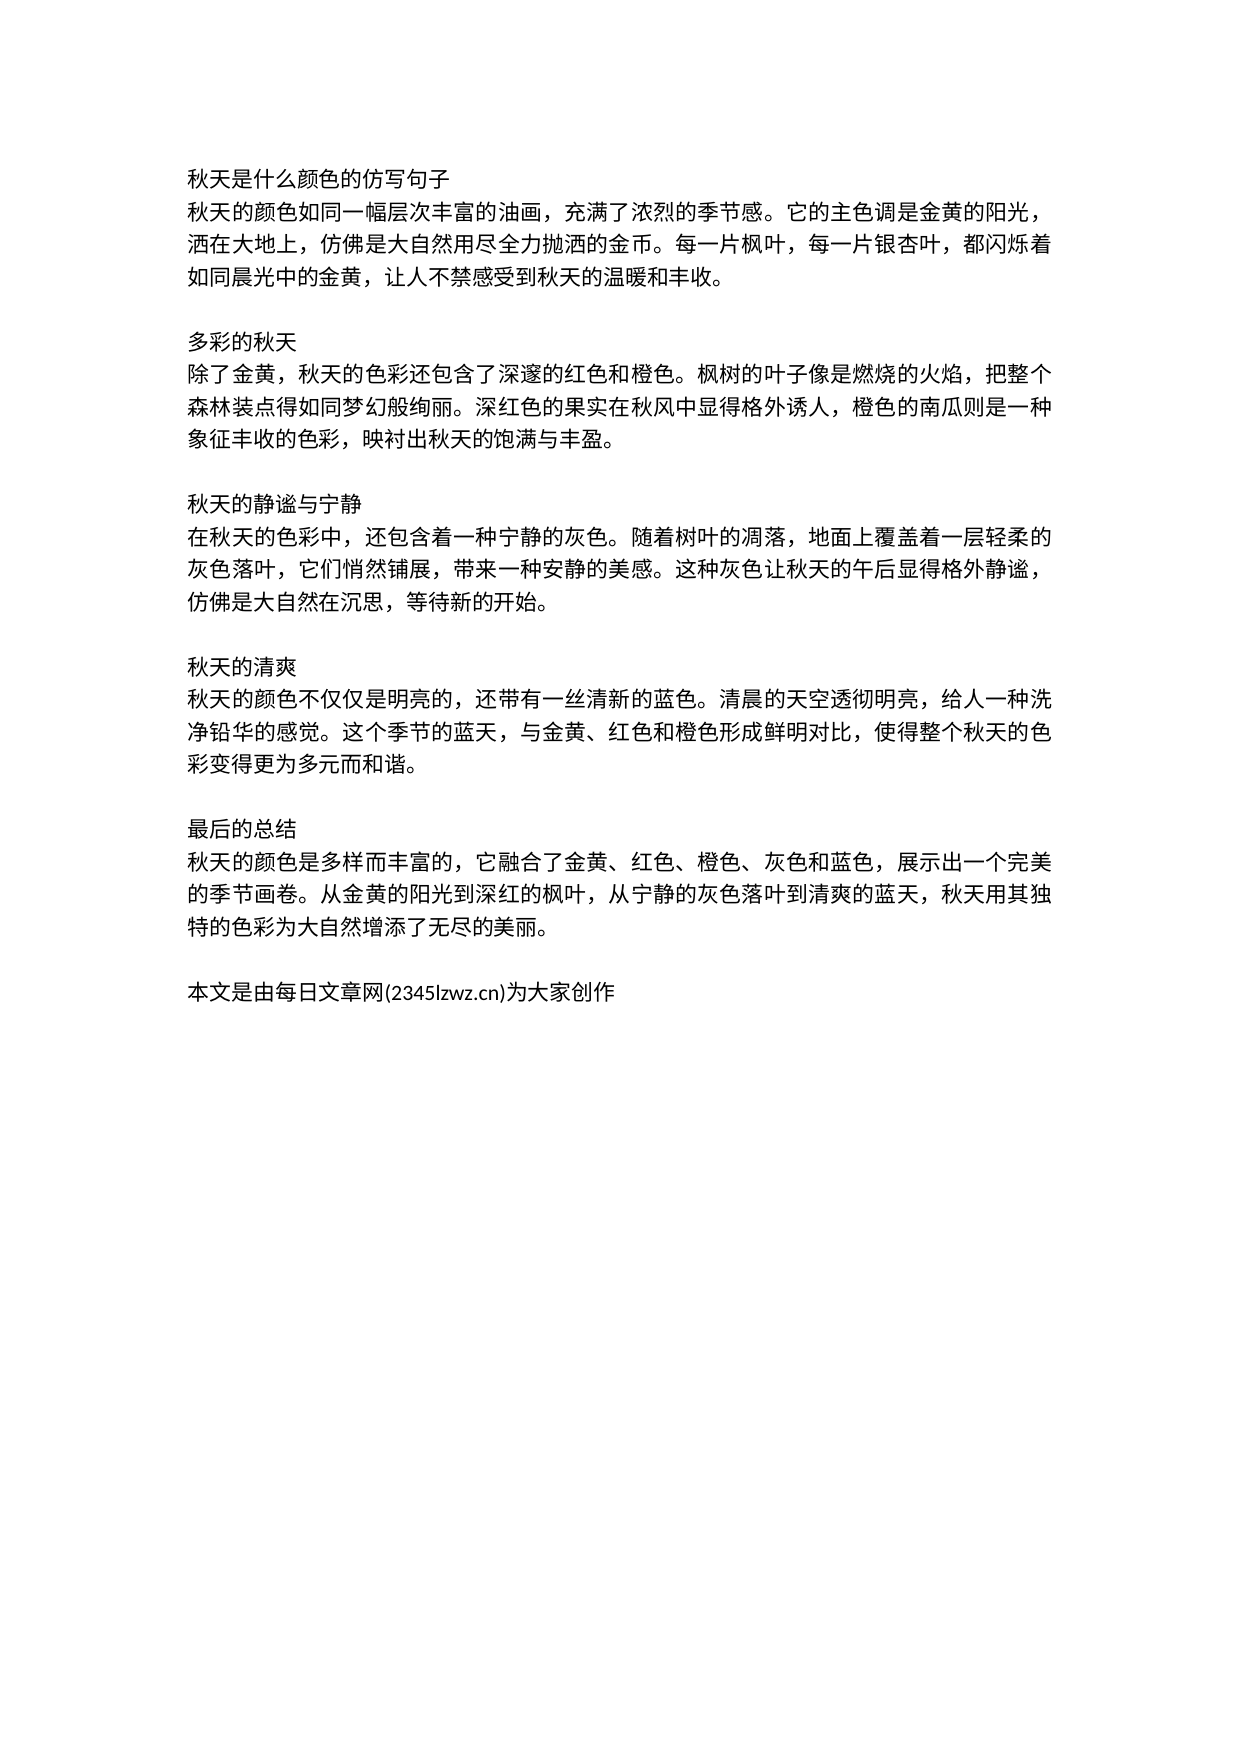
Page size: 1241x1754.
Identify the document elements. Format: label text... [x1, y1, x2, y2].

text 除了金黄，秋天的色彩还包含了深邃的红色和橙色。枫树的叶子像是燃烧的火焰，把整个森林装点得如同梦幻般绚丽。深红色的果实在秋风中显得格外诱人，橙色的南瓜则是一种象征丰收的色彩，映衬出秋天的饱满与丰盈。 [187, 357, 1053, 454]
text 多彩的秋天 [187, 324, 1053, 357]
text 最后的总结 [187, 812, 1053, 844]
text 秋天的颜色是多样而丰富的，它融合了金黄、红色、橙色、灰色和蓝色，展示出一个完美的季节画卷。从金黄的阳光到深红的枫叶，从宁静的灰色落叶到清爽的蓝天，秋天用其独特的色彩为大自然增添了无尽的美丽。 [187, 844, 1053, 942]
text 秋天的静谧与宁静 [187, 487, 1053, 519]
text 本文是由每日文章网(2345lzwz.cn)为大家创作 [187, 974, 1053, 1007]
text 秋天的清爽 [187, 649, 1053, 682]
text 秋天的颜色如同一幅层次丰富的油画，充满了浓烈的季节感。它的主色调是金黄的阳光，洒在大地上，仿佛是大自然用尽全力抛洒的金币。每一片枫叶，每一片银杏叶，都闪烁着如同晨光中的金黄，让人不禁感受到秋天的温暖和丰收。 [187, 194, 1053, 292]
text 秋天的颜色不仅仅是明亮的，还带有一丝清新的蓝色。清晨的天空透彻明亮，给人一种洗净铅华的感觉。这个季节的蓝天，与金黄、红色和橙色形成鲜明对比，使得整个秋天的色彩变得更为多元而和谐。 [187, 682, 1053, 779]
text 秋天是什么颜色的仿写句子 [187, 162, 1053, 194]
text 在秋天的色彩中，还包含着一种宁静的灰色。随着树叶的凋落，地面上覆盖着一层轻柔的灰色落叶，它们悄然铺展，带来一种安静的美感。这种灰色让秋天的午后显得格外静谧，仿佛是大自然在沉思，等待新的开始。 [187, 519, 1053, 617]
